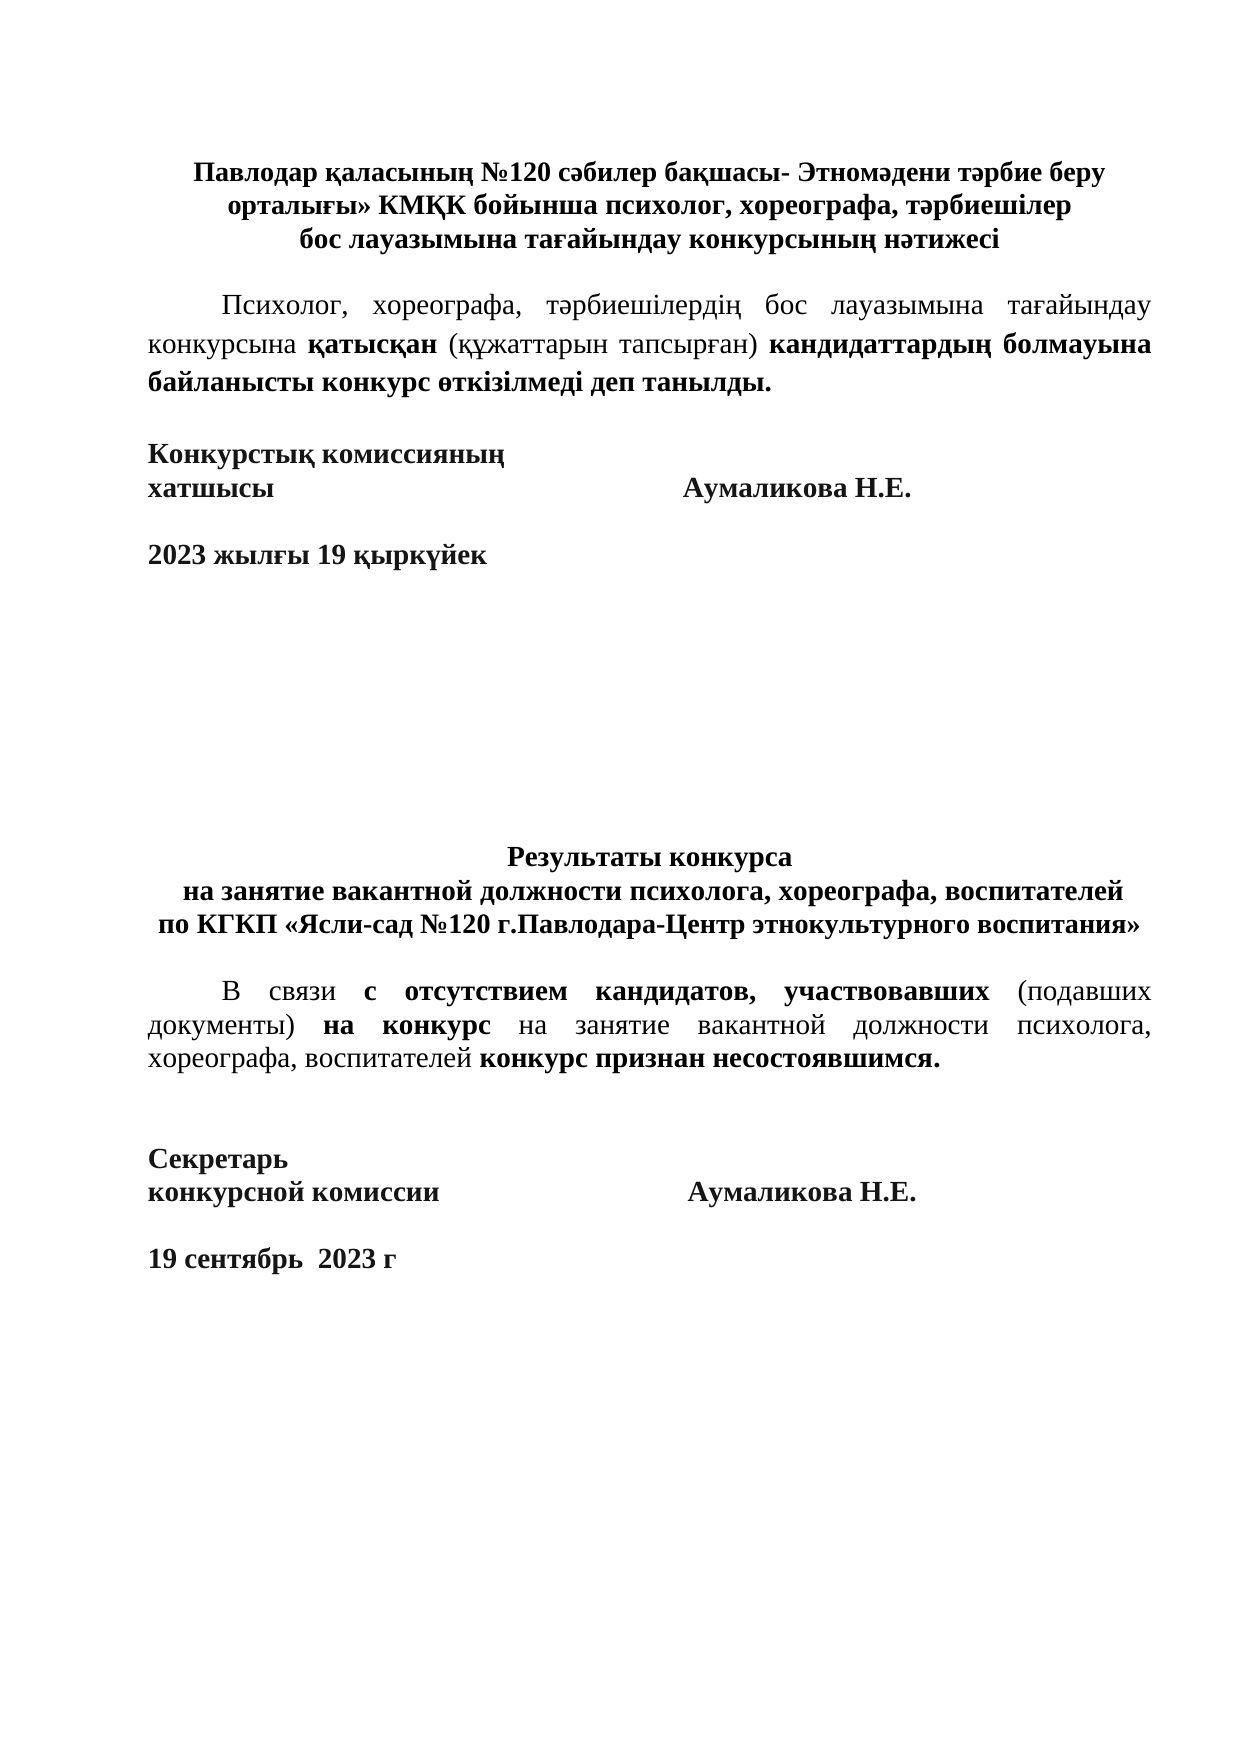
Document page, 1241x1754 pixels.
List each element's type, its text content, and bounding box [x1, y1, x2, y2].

text по КГКП «Ясли-сад №120 г.Павлодара-Центр этнокультурного воспитания» [148, 906, 1152, 940]
text бос лауазымына тағайындау конкурсының нәтижесі [148, 221, 1152, 254]
text Павлодар қаласының №120 сәбилер бақшасы- Этномәдени тәрбие беру орталығы» КМҚК бойынша психолог, хореографа, тәрбиешілер [148, 155, 1152, 221]
text на занятие вакантной должности психолога, хореографа, воспитателей [103, 873, 1152, 906]
text Конкурстық комиссияның [148, 437, 1152, 470]
text Секретарь [148, 1141, 1152, 1174]
text 19 сентябрь 2023 г [148, 1242, 1152, 1275]
text Результаты конкурса [148, 839, 1152, 873]
text В связи с отсутствием кандидатов, участвовавших (подавших документы) на конкурс на занятие вакантной должности психолога, хореографа, воспитателей конкурс признан несостоявшимся. [148, 973, 1152, 1074]
text конкурсной комиссии Аумаликова Н.Е. [148, 1174, 1152, 1208]
text 2023 жылғы 19 қыркүйек [148, 537, 1152, 571]
text Психолог, хореографа, тәрбиешілердің бос лауазымына тағайындау конкурсына қатысқан (құжаттарын тапсырған) кандидаттардың болмауына байланысты конкурс өткізілмеді деп танылды. [148, 287, 1152, 398]
text хатшысы Аумаликова Н.Е. [148, 470, 1152, 504]
